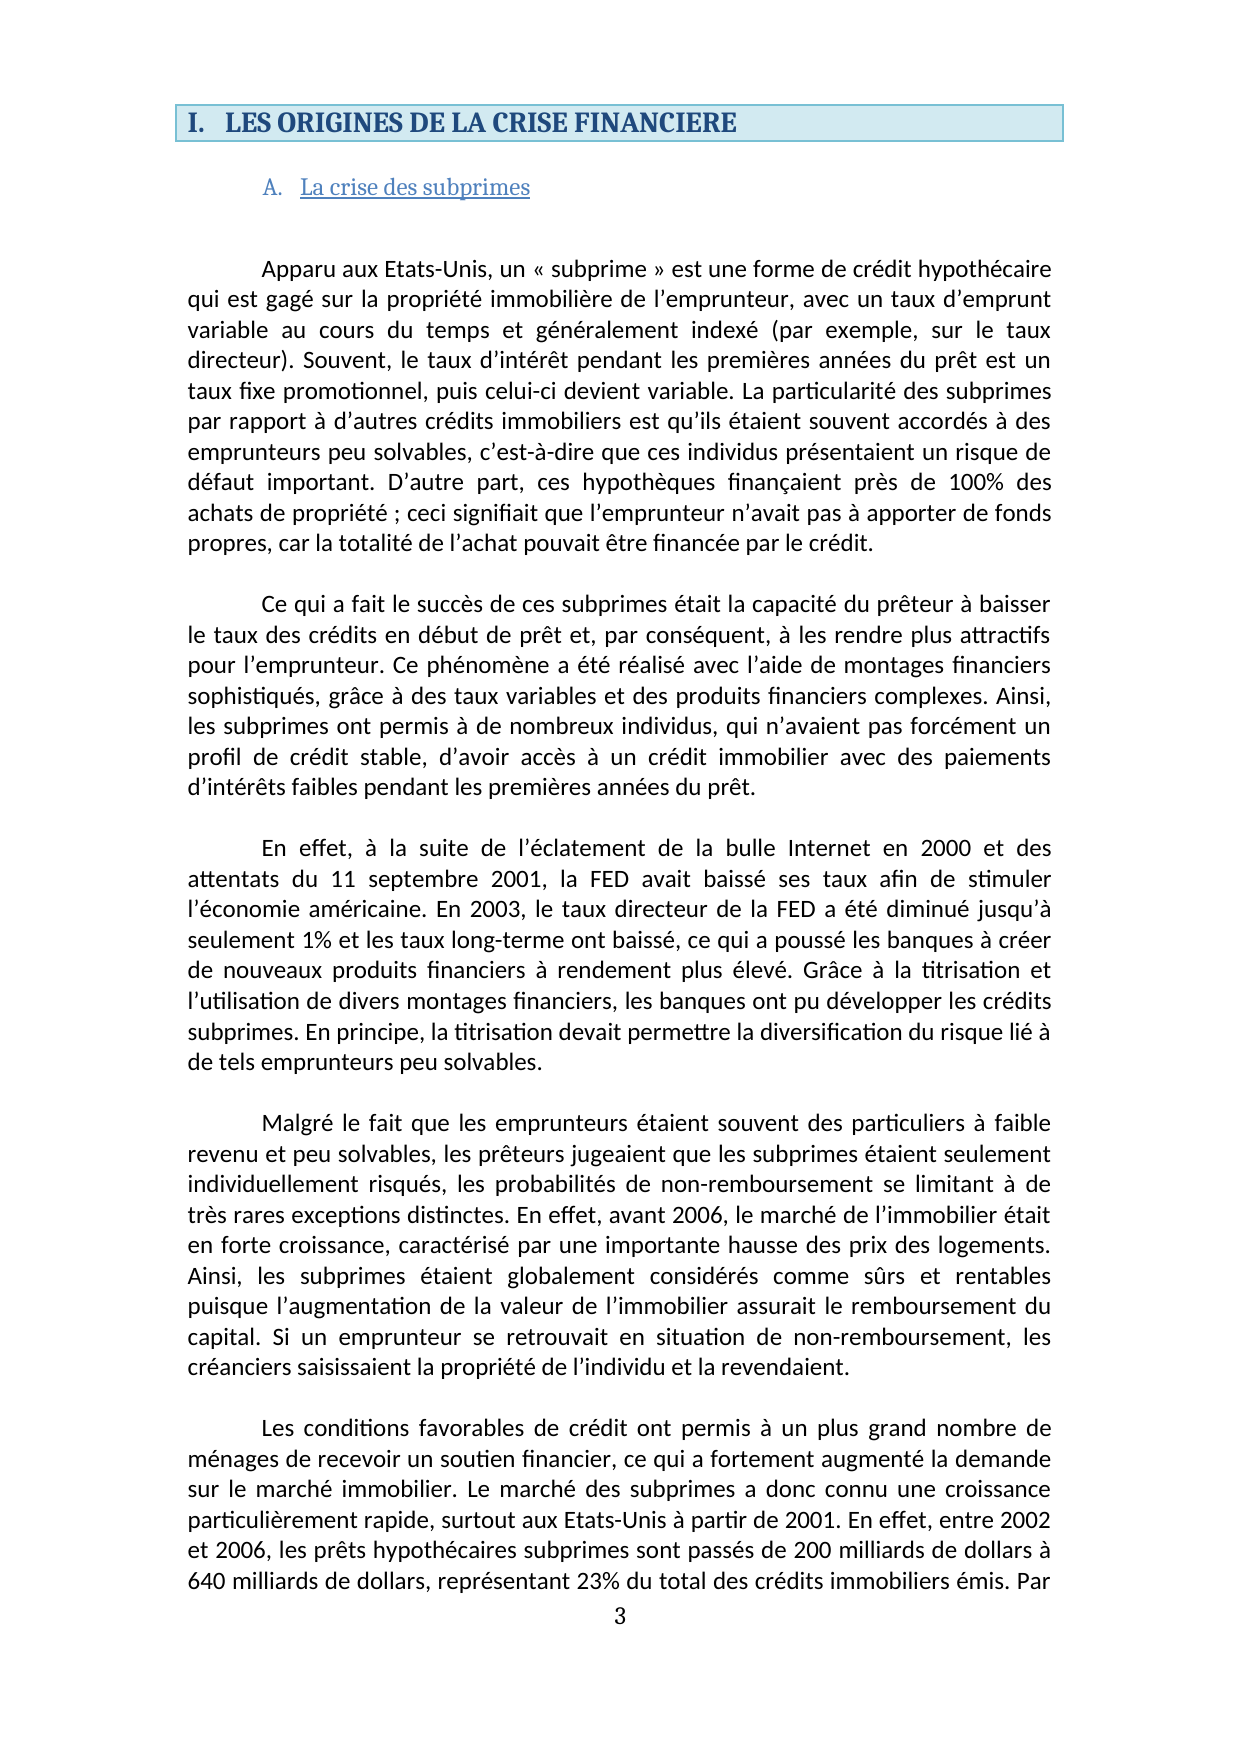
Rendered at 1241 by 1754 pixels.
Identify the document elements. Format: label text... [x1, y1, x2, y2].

text Malgré le fait que les emprunteurs étaient souvent des particuliers à faible revenu et peu solvables, les prêteurs jugeaient que les subprimes étaient seulement individuellement risqués, les probabilités de non-remboursement se limitant à de très rares exceptions distinctes. En effet, avant 2006, le marché de l’immobilier était en forte croissance, caractérisé par une importante hausse des prix des logements. Ainsi, les subprimes étaient globalement considérés comme sûrs et rentables puisque l’augmentation de la valeur de l’immobilier assurait le remboursement du capital. Si un emprunteur se retrouvait en situation de non-remboursement, les créanciers saisissaient la propriété de l’individu et la revendaient. [187, 1107, 1053, 1382]
text En effet, à la suite de l’éclatement de la bulle Internet en 2000 et des attentats du 11 septembre 2001, la FED avait baissé ses taux afin de stimuler l’économie américaine. En 2003, le taux directeur de la FED a été diminué jusqu’à seulement 1% et les taux long-terme ont baissé, ce qui a poussé les banques à créer de nouveaux produits financiers à rendement plus élevé. Grâce à la titrisation et l’utilisation de divers montages financiers, les banques ont pu développer les crédits subprimes. En principe, la titrisation devait permettre la diversification du risque lié à de tels emprunteurs peu solvables. [187, 833, 1053, 1077]
text Ce qui a fait le succès de ces subprimes était la capacité du prêteur à baisser le taux des crédits en début de prêt et, par conséquent, à les rendre plus attractifs pour l’emprunteur. Ce phénomène a été réalisé avec l’aide de montages financiers sophistiqués, grâce à des taux variables et des produits financiers complexes. Ainsi, les subprimes ont permis à de nombreux individus, qui n’avaient pas forcément un profil de crédit stable, d’avoir accès à un crédit immobilier avec des paiements d’intérêts faibles pendant les premières années du prêt. [187, 588, 1053, 802]
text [187, 1412, 1053, 1596]
list La crise des subprimes [262, 173, 1053, 201]
text Apparu aux Etats-Unis, un « subprime » est une forme de crédit hypothécaire qui est gagé sur la propriété immobilière de l’emprunteur, avec un taux d’emprunt variable au cours du temps et généralement indexé (par exemple, sur le taux directeur). Souvent, le taux d’intérêt pendant les premières années du prêt est un taux fixe promotionnel, puis celui-ci devient variable. La particularité des subprimes par rapport à d’autres crédits immobiliers est qu’ils étaient souvent accordés à des emprunteurs peu solvables, c’est-à-dire que ces individus présentaient un risque de défaut important. D’autre part, ces hypothèques finançaient près de 100% des achats de propriété ; ceci signifiait que l’emprunteur n’avait pas à apporter de fonds propres, car la totalité de l’achat pouvait être financée par le crédit. [187, 253, 1053, 558]
table_header LES ORIGINES DE LA CRISE FINANCIERE [177, 106, 1062, 140]
